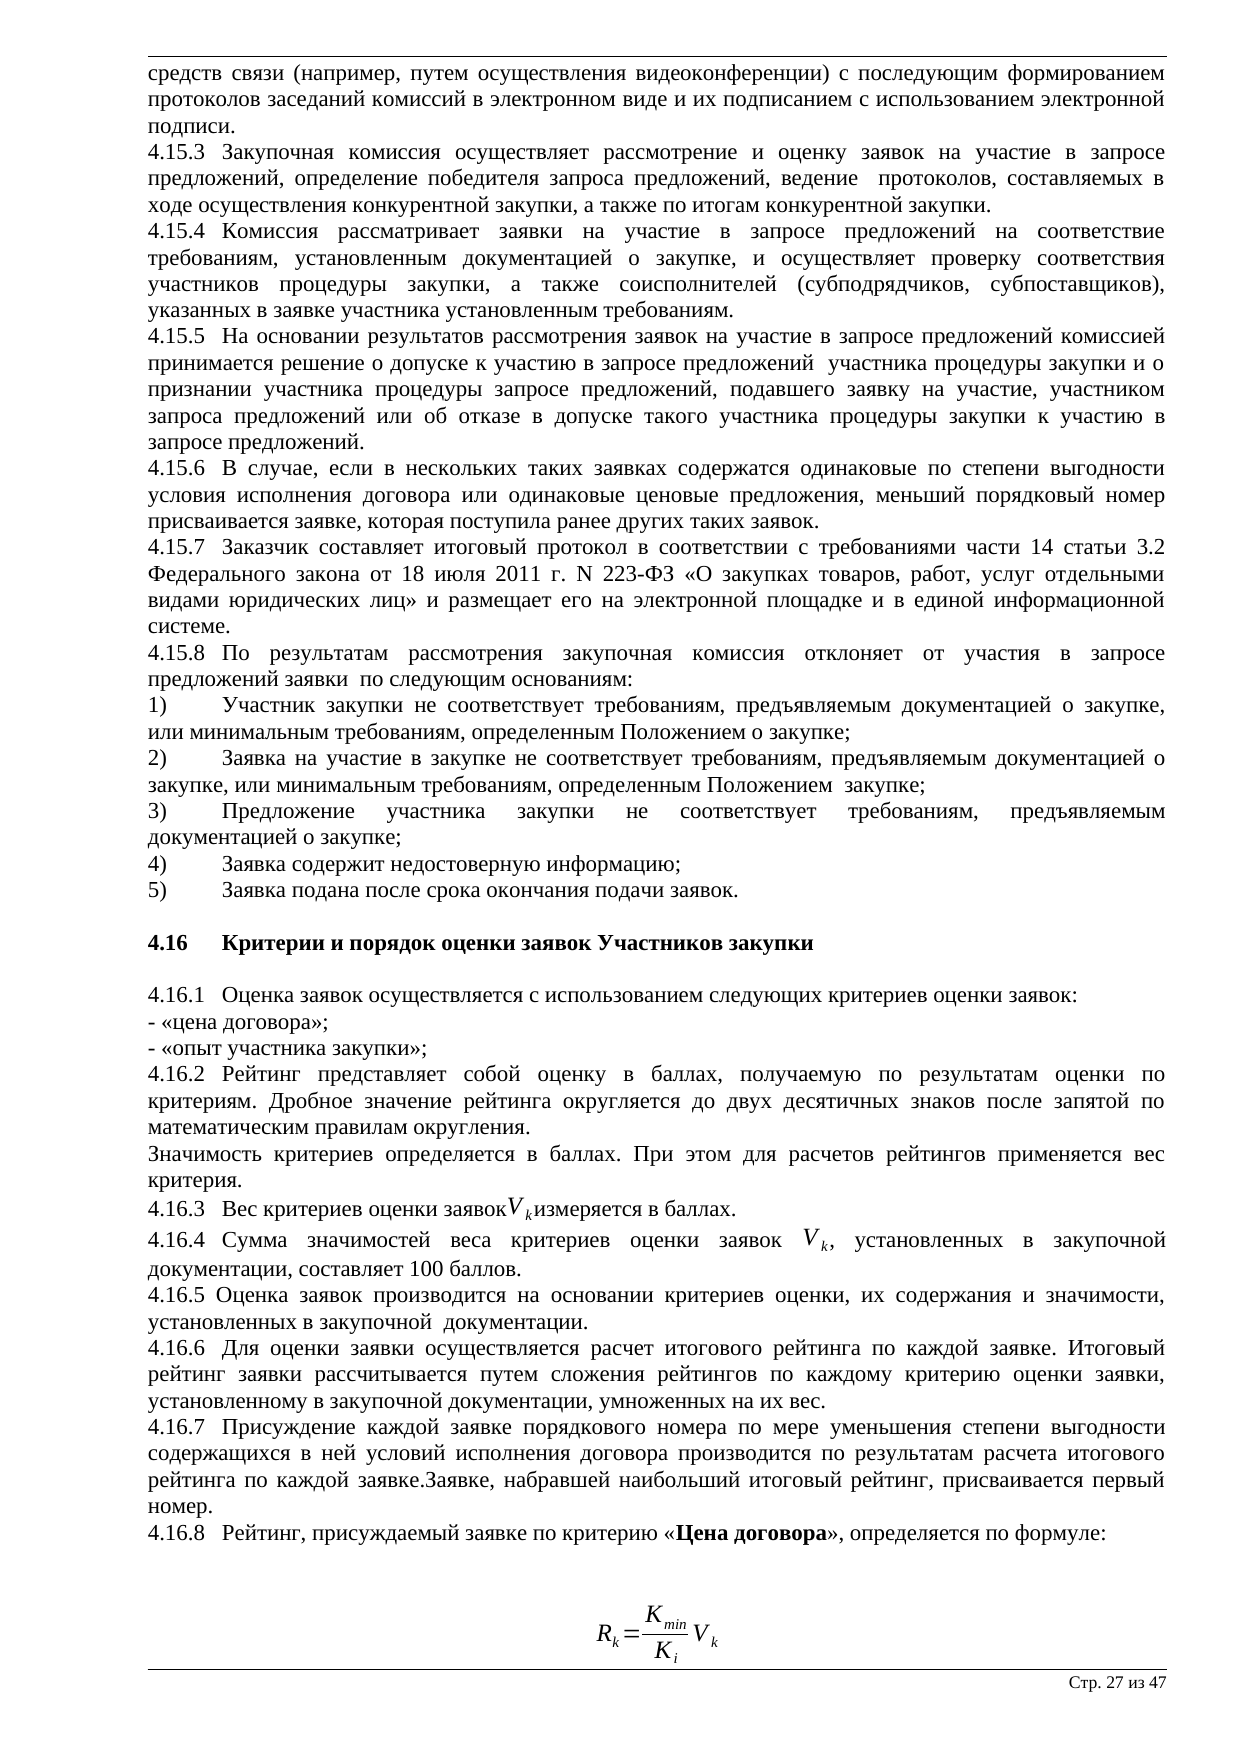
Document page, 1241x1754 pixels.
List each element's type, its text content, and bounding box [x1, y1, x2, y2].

text - «опыт участника закупки»; [148, 1034, 1167, 1061]
text 5) Заявка подана после срока окончания подачи заявок. [148, 876, 1167, 902]
text 4.16.4 Сумма значимостей веса критериев оценки заявок , установленных в закупочной документации, составляет 100 баллов. [148, 1224, 1167, 1281]
text 4) Заявка содержит недостоверную информацию; [148, 850, 1167, 876]
text 4.15.4 Комиссия рассматривает заявки на участие в запросе предложений на соответствие требованиям, установленным документацией о закупке, и осуществляет проверку соответствия участников процедуры закупки, а также соисполнителей (субподрядчиков, субпоставщиков), указанных в заявке участника установленным требованиям. [148, 217, 1167, 323]
list Критерии и порядок оценки заявок Участников закупки [148, 929, 1167, 955]
text 2) Заявка на участие в закупке не соответствует требованиям, предъявляемым документацией о закупке, или минимальным требованиям, определенным Положением закупке; [148, 744, 1167, 797]
text - «цена договора»; [148, 1008, 1167, 1034]
text 4.16.1 Оценка заявок осуществляется с использованием следующих критериев оценки заявок: [148, 981, 1167, 1008]
text 3) Предложение участника закупки не соответствует требованиям, предъявляемым документацией о закупке; [148, 797, 1167, 850]
text Значимость критериев определяется в баллах. При этом для расчетов рейтингов применяется вес критерия. [148, 1139, 1167, 1192]
text 4.15.3 Закупочная комиссия осуществляет рассмотрение и оценку заявок на участие в запросе предложений, определение победителя запроса предложений, ведение протоколов, составляемых в ходе осуществления конкурентной закупки, а также по итогам конкурентной закупки. [148, 138, 1167, 217]
text 4.16.3 Вес критериев оценки заявокизмеряется в баллах. [148, 1192, 1167, 1224]
text 4.15.8 По результатам рассмотрения закупочная комиссия отклоняет от участия в запросе предложений заявки по следующим основаниям: [148, 639, 1167, 692]
text 4.16.5 Оценка заявок производится на основании критериев оценки, их содержания и значимости, установленных в закупочной документации. [148, 1281, 1167, 1334]
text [148, 59, 1167, 138]
text 4.16.8 Рейтинг, присуждаемый заявке по критерию «Цена договора», определяется по формуле: [148, 1518, 1167, 1546]
text 4.16.7 Присуждение каждой заявке порядкового номера по мере уменьшения степени выгодности содержащихся в ней условий исполнения договора производится по результатам расчета итогового рейтинга по каждой заявке.Заявке, набравшей наибольший итоговый рейтинг, присваивается первый номер. [148, 1413, 1167, 1518]
text 4.16.6 Для оценки заявки осуществляется расчет итогового рейтинга по каждой заявке. Итоговый рейтинг заявки рассчитывается путем сложения рейтингов по каждому критерию оценки заявки, установленному в закупочной документации, умноженных на их вес. [148, 1334, 1167, 1413]
text 4.15.6 В случае, если в нескольких таких заявках содержатся одинаковые по степени выгодности условия исполнения договора или одинаковые ценовые предложения, меньший порядковый номер присваивается заявке, которая поступила ранее других таких заявок. [148, 454, 1167, 533]
text 1) Участник закупки не соответствует требованиям, предъявляемым документацией о закупке, или минимальным требованиям, определенным Положением о закупке; [148, 692, 1167, 744]
text 4.15.7 Заказчик составляет итоговый протокол в соответствии с требованиями части 14 статьи 3.2 Федерального закона от 18 июля 2011 г. N 223-ФЗ «О закупках товаров, работ, услуг отдельными видами юридических лиц» и размещает его на электронной площадке и в единой информационной системе. [148, 533, 1167, 639]
text 4.15.5 На основании результатов рассмотрения заявок на участие в запросе предложений комиссией принимается решение о допуске к участию в запросе предложений участника процедуры закупки и о признании участника процедуры запросе предложений, подавшего заявку на участие, участником запроса предложений или об отказе в допуске такого участника процедуры закупки к участию в запросе предложений. [148, 323, 1167, 454]
text 4.16.2 Рейтинг представляет собой оценку в баллах, получаемую по результатам оценки по критериям. Дробное значение рейтинга округляется до двух десятичных знаков после запятой по математическим правилам округления. [148, 1061, 1167, 1139]
